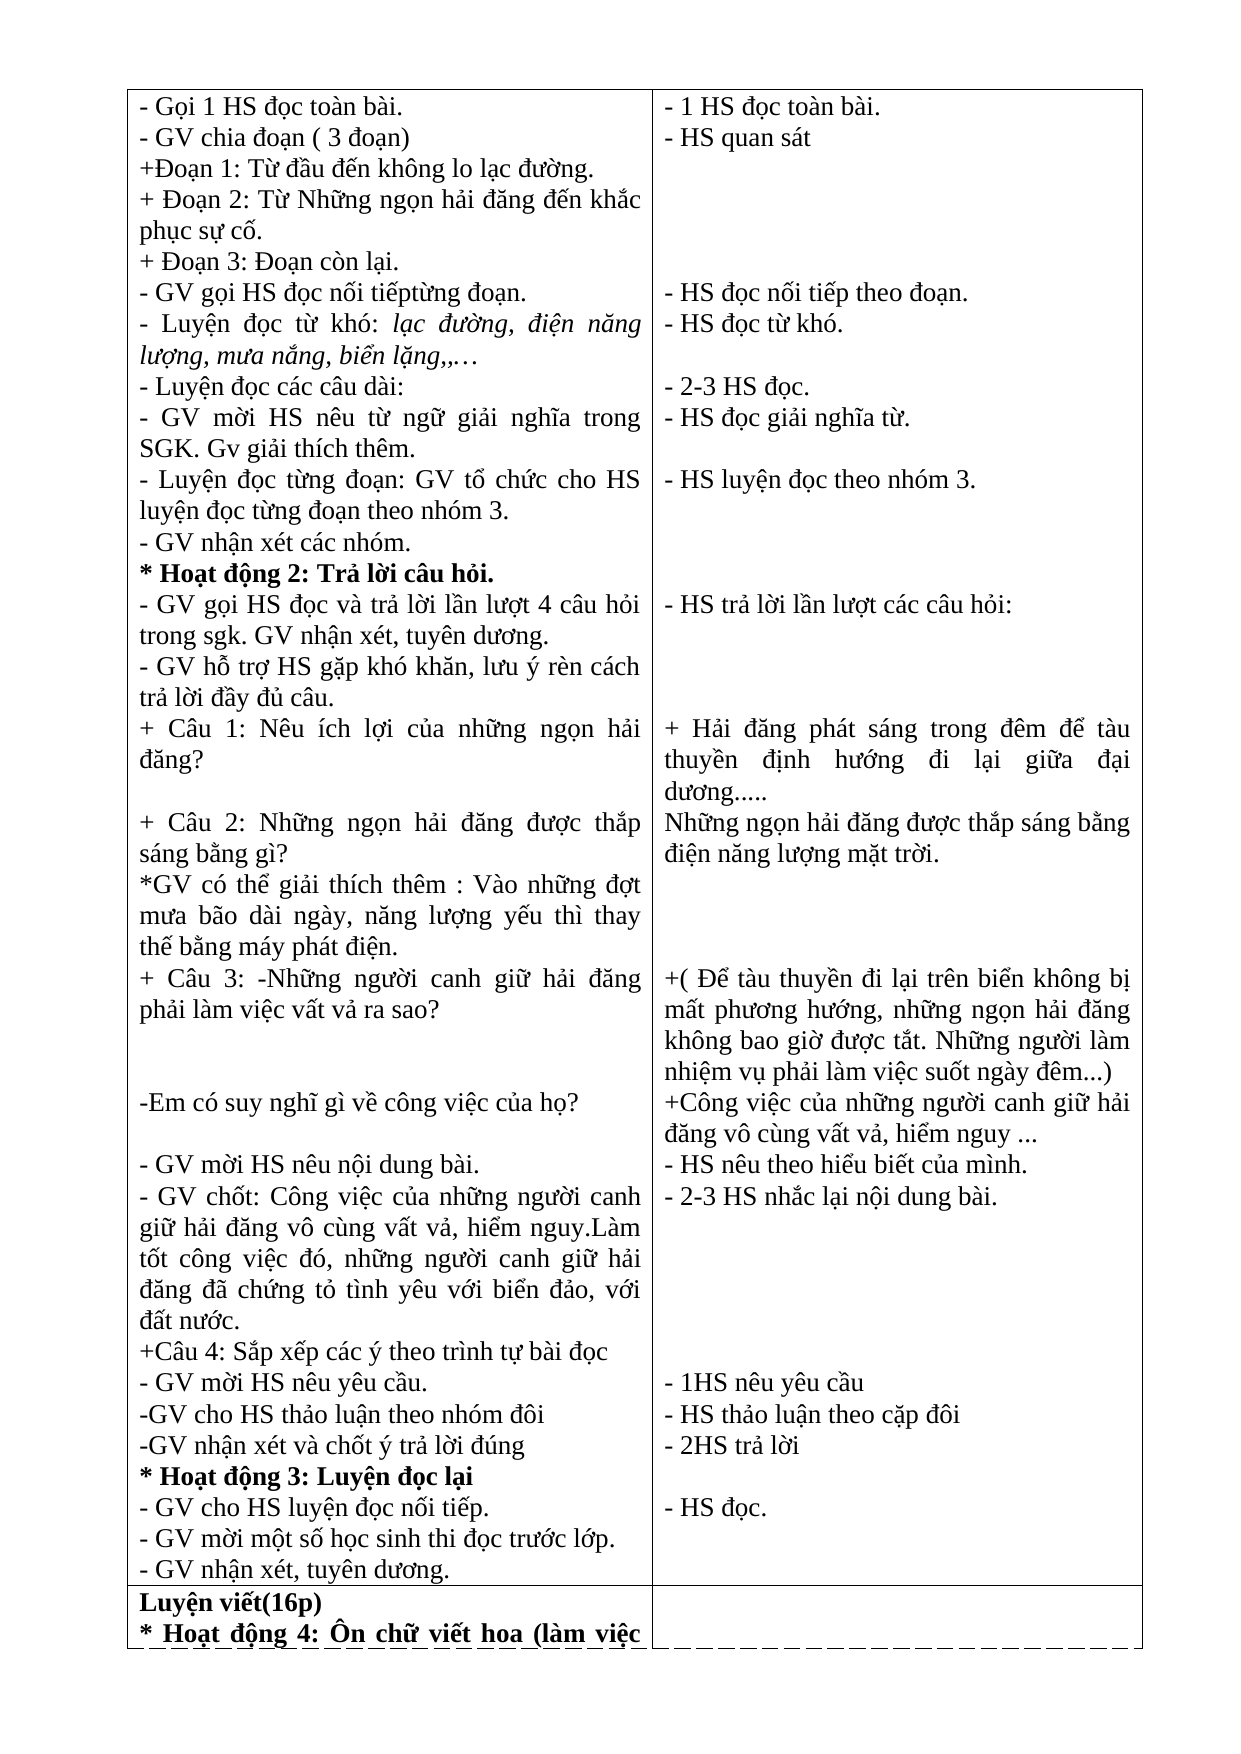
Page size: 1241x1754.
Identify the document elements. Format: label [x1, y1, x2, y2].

table_cell [128, 90, 652, 1584]
table_cell [128, 1586, 652, 1648]
table_cell [653, 90, 1142, 1584]
table_cell [653, 1586, 1142, 1648]
